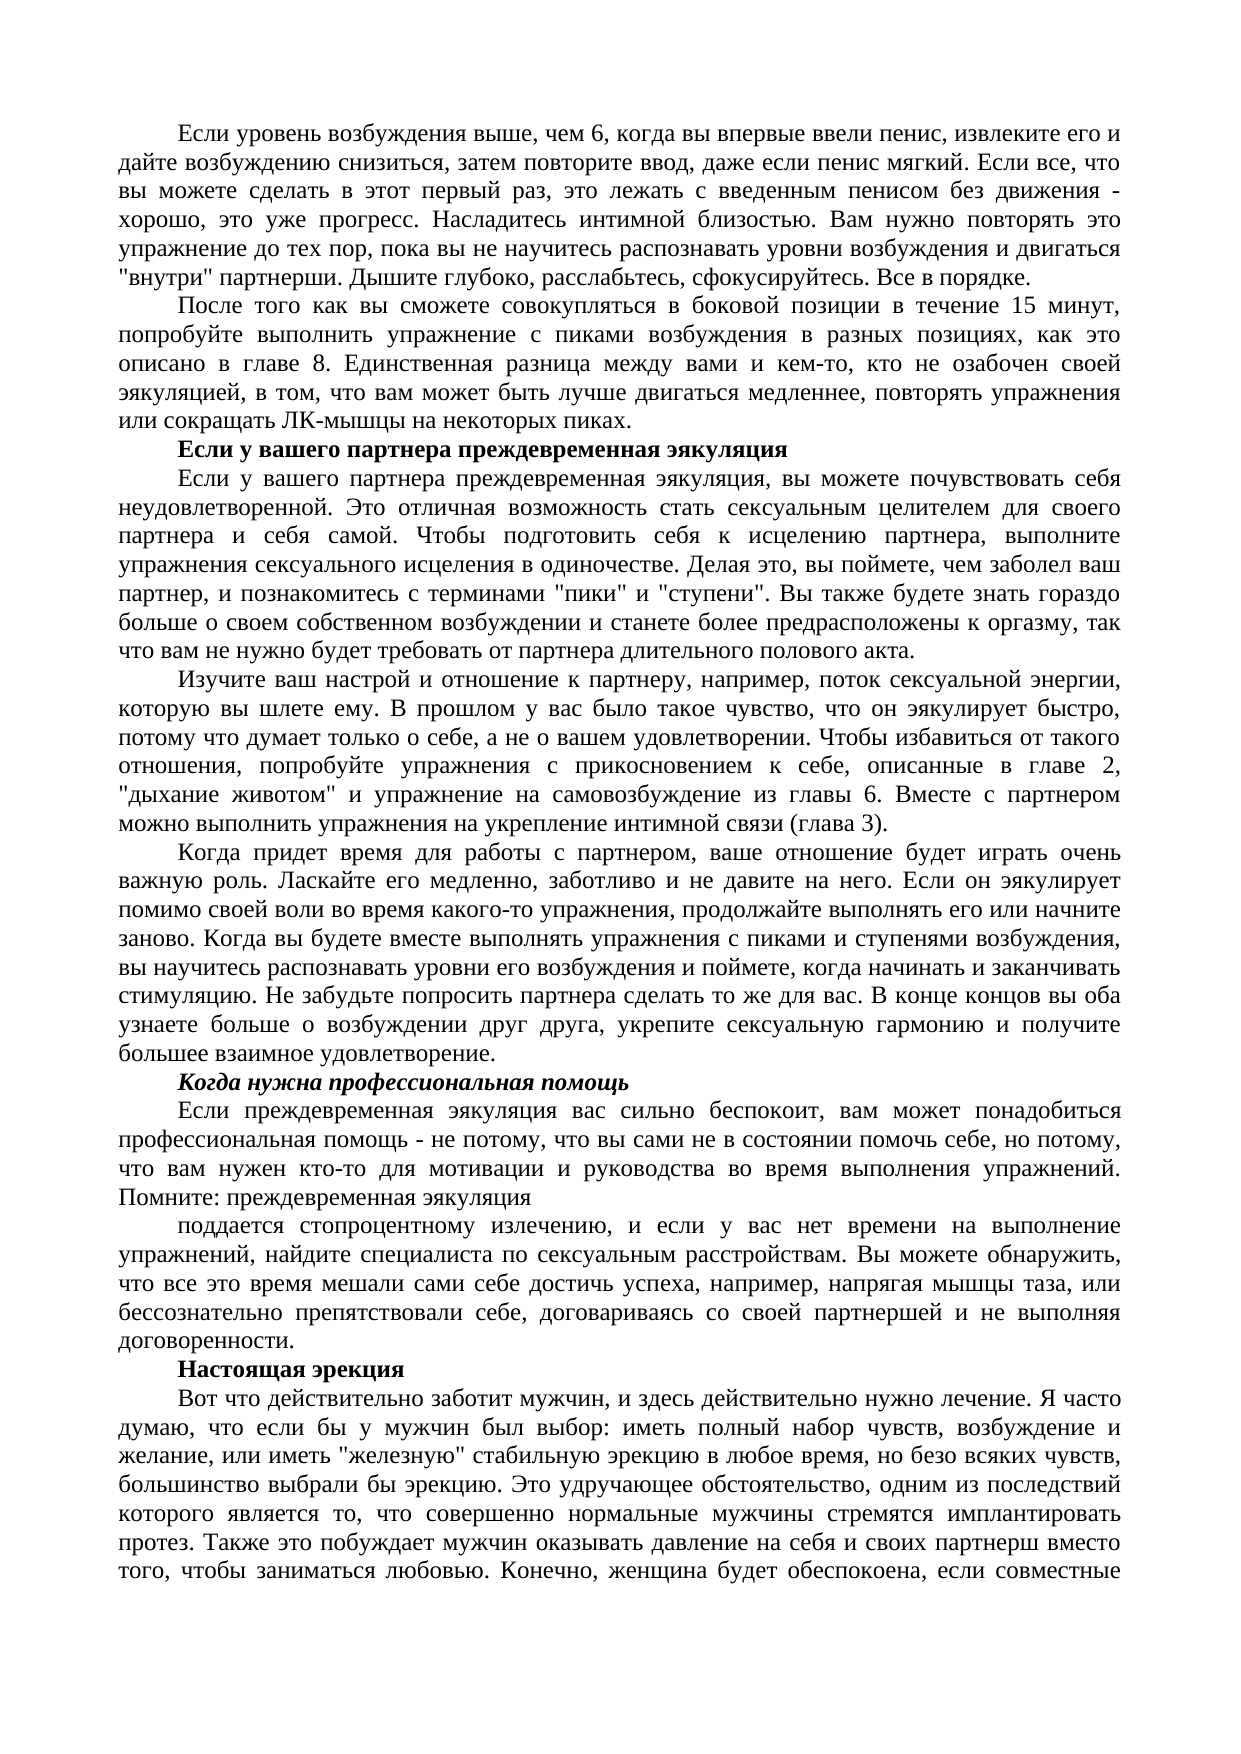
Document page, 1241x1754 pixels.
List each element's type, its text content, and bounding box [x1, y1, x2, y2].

text Если уровень возбуждения выше, чем 6, когда вы впервые ввели пенис, извлеките его и дайте возбуждению снизиться, затем повторите ввод, даже если пенис мягкий. Если все, что вы можете сделать в этот первый раз, это лежать с введенным пенисом без движения - хорошо, это уже прогресс. Насладитесь интимной близостью. Вам нужно повторять это упражнение до тех пор, пока вы не научитесь распознавать уровни возбуждения и двигаться "внутри" партнерши. Дышите глубоко, расслабьтесь, сфокусируйтесь. Все в порядке. [118, 118, 1122, 291]
text Если у вашего партнера преждевременная эякуляция, вы можете почувствовать себя неудовлетворенной. Это отличная возможность стать сексуальным целителем для своего партнера и себя самой. Чтобы подготовить себя к исцелению партнера, выполните упражнения сексуального исцеления в одиночестве. Делая это, вы поймете, чем заболел ваш партнер, и познакомитесь с терминами "пики" и "ступени". Вы также будете знать гораздо больше о своем собственном возбуждении и станете более предрасположены к оргазму, так что вам не нужно будет требовать от партнера длительного полового акта. [118, 463, 1122, 664]
text поддается стопроцентному излечению, и если у вас нет времени на выполнение упражнений, найдите специалиста по сексуальным расстройствам. Вы можете обнаружить, что все это время мешали сами себе достичь успеха, например, напрягая мышцы таза, или бессознательно препятствовали себе, договариваясь со своей партнершей и не выполняя договоренности. [118, 1211, 1122, 1354]
text Когда нужна профессиональная помощь [118, 1067, 1122, 1096]
text Настоящая эрекция [118, 1354, 1122, 1383]
text Изучите ваш настрой и отношение к партнеру, например, поток сексуальной энергии, которую вы шлете ему. В прошлом у вас было такое чувство, что он эякулирует быстро, потому что думает только о себе, а не о вашем удовлетворении. Чтобы избавиться от такого отношения, попробуйте упражнения с прикосновением к себе, описанные в главе 2, "дыхание животом" и упражнение на самовозбуждение из главы 6. Вместе с партнером можно выполнить упражнения на укрепление интимной связи (глава 3). [118, 664, 1122, 837]
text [118, 1383, 1122, 1584]
text Когда придет время для работы с партнером, ваше отношение будет играть очень важную роль. Ласкайте его медленно, заботливо и не давите на него. Если он эякулирует помимо своей воли во время какого-то упражнения, продолжайте выполнять его или начните заново. Когда вы будете вместе выполнять упражнения с пиками и ступенями возбуждения, вы научитесь распознавать уровни его возбуждения и поймете, когда начинать и заканчивать стимуляцию. Не забудьте попросить партнера сделать то же для вас. В конце концов вы оба узнаете больше о возбуждении друг друга, укрепите сексуальную гармонию и получите большее взаимное удовлетворение. [118, 837, 1122, 1067]
text После того как вы сможете совокупляться в боковой позиции в течение 15 минут, попробуйте выполнить упражнение с пиками возбуждения в разных позициях, как это описано в главе 8. Единственная разница между вами и кем-то, кто не озабочен своей эякуляцией, в том, что вам может быть лучше двигаться медленнее, повторять упражнения или сокращать ЛК-мышцы на некоторых пиках. [118, 291, 1122, 434]
text Если у вашего партнера преждевременная эякуляция [118, 434, 1122, 463]
text Если преждевременная эякуляция вас сильно беспокоит, вам может понадобиться профессиональная помощь - не потому, что вы сами не в состоянии помочь себе, но потому, что вам нужен кто-то для мотивации и руководства во время выполнения упражнений. Помните: преждевременная эякуляция [118, 1096, 1122, 1211]
